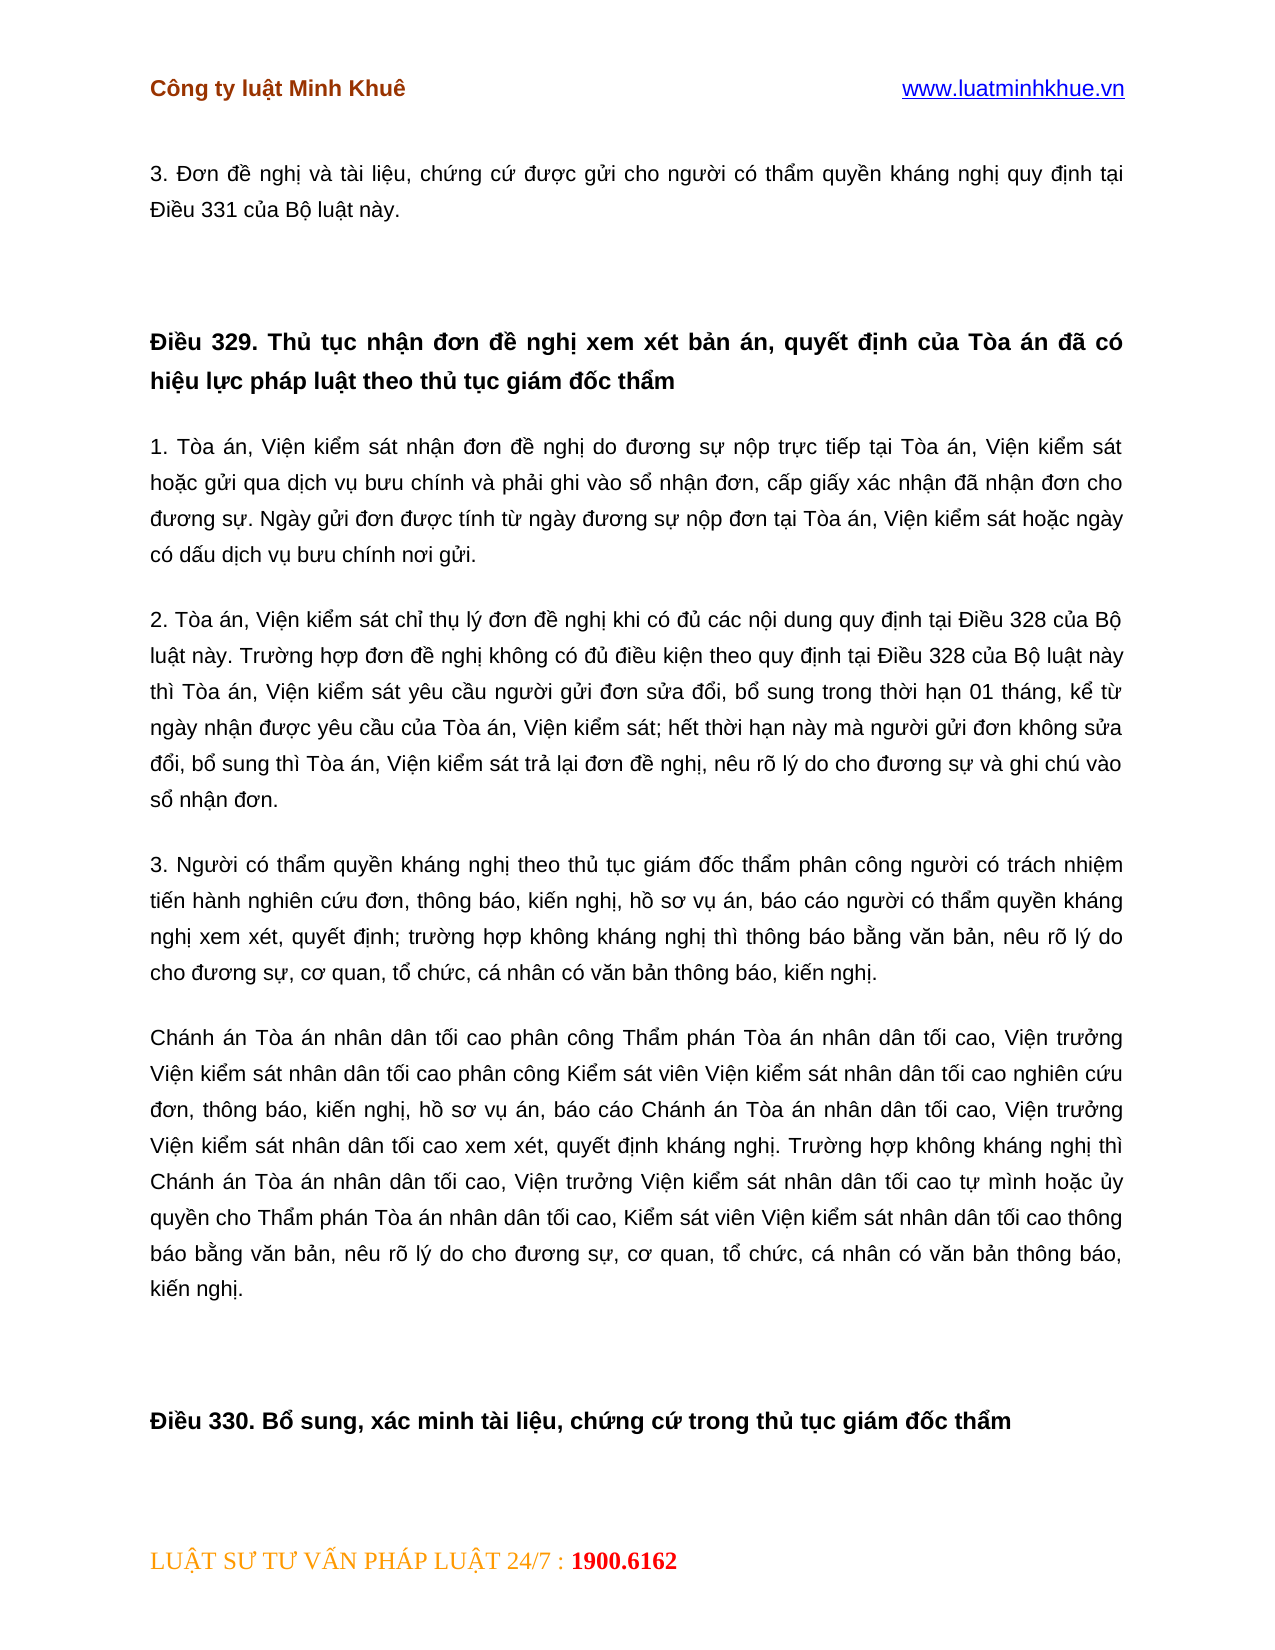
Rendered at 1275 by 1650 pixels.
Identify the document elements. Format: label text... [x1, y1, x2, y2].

text 3. Đơn đề nghị và tài liệu, chứng cứ được gửi cho người có thẩm quyền kháng nghị quy định tại Điều 331 của Bộ luật này. [150, 150, 1125, 222]
text Chánh án Tòa án nhân dân tối cao phân công Thẩm phán Tòa án nhân dân tối cao, Viện trưởng Viện kiểm sát nhân dân tối cao phân công Kiểm sát viên Viện kiểm sát nhân dân tối cao nghiên cứu đơn, thông báo, kiến nghị, hồ sơ vụ án, báo cáo Chánh án Tòa án nhân dân tối cao, Viện trưởng Viện kiểm sát nhân dân tối cao xem xét, quyết định kháng nghị. Trường hợp không kháng nghị thì Chánh án Tòa án nhân dân tối cao, Viện trưởng Viện kiểm sát nhân dân tối cao tự mình hoặc ủy quyền cho Thẩm phán Tòa án nhân dân tối cao, Kiểm sát viên Viện kiểm sát nhân dân tối cao thông báo bằng văn bản, nêu rõ lý do cho đương sự, cơ quan, tổ chức, cá nhân có văn bản thông báo, kiến nghị. [150, 1014, 1125, 1302]
subtitle Điều 329. Thủ tục nhận đơn đề nghị xem xét bản án, quyết định của Tòa án đã có hiệu lực pháp luật theo thủ tục giám đốc thẩm [150, 316, 1125, 394]
text 3. Người có thẩm quyền kháng nghị theo thủ tục giám đốc thẩm phân công người có trách nhiệm tiến hành nghiên cứu đơn, thông báo, kiến nghị, hồ sơ vụ án, báo cáo người có thẩm quyền kháng nghị xem xét, quyết định; trường hợp không kháng nghị thì thông báo bằng văn bản, nêu rõ lý do cho đương sự, cơ quan, tổ chức, cá nhân có văn bản thông báo, kiến nghị. [150, 841, 1125, 985]
text 1. Tòa án, Viện kiểm sát nhận đơn đề nghị do đương sự nộp trực tiếp tại Tòa án, Viện kiểm sát hoặc gửi qua dịch vụ bưu chính và phải ghi vào sổ nhận đơn, cấp giấy xác nhận đã nhận đơn cho đương sự. Ngày gửi đơn được tính từ ngày đương sự nộp đơn tại Tòa án, Viện kiểm sát hoặc ngày có dấu dịch vụ bưu chính nơi gửi. [150, 423, 1125, 567]
subtitle Điều 330. Bổ sung, xác minh tài liệu, chứng cứ trong thủ tục giám đốc thẩm [150, 1396, 1125, 1435]
text 2. Tòa án, Viện kiểm sát chỉ thụ lý đơn đề nghị khi có đủ các nội dung quy định tại Điều 328 của Bộ luật này. Trường hợp đơn đề nghị không có đủ điều kiện theo quy định tại Điều 328 của Bộ luật này thì Tòa án, Viện kiểm sát yêu cầu người gửi đơn sửa đổi, bổ sung trong thời hạn 01 tháng, kể từ ngày nhận được yêu cầu của Tòa án, Viện kiểm sát; hết thời hạn này mà người gửi đơn không sửa đổi, bổ sung thì Tòa án, Viện kiểm sát trả lại đơn đề nghị, nêu rõ lý do cho đương sự và ghi chú vào sổ nhận đơn. [150, 596, 1125, 812]
